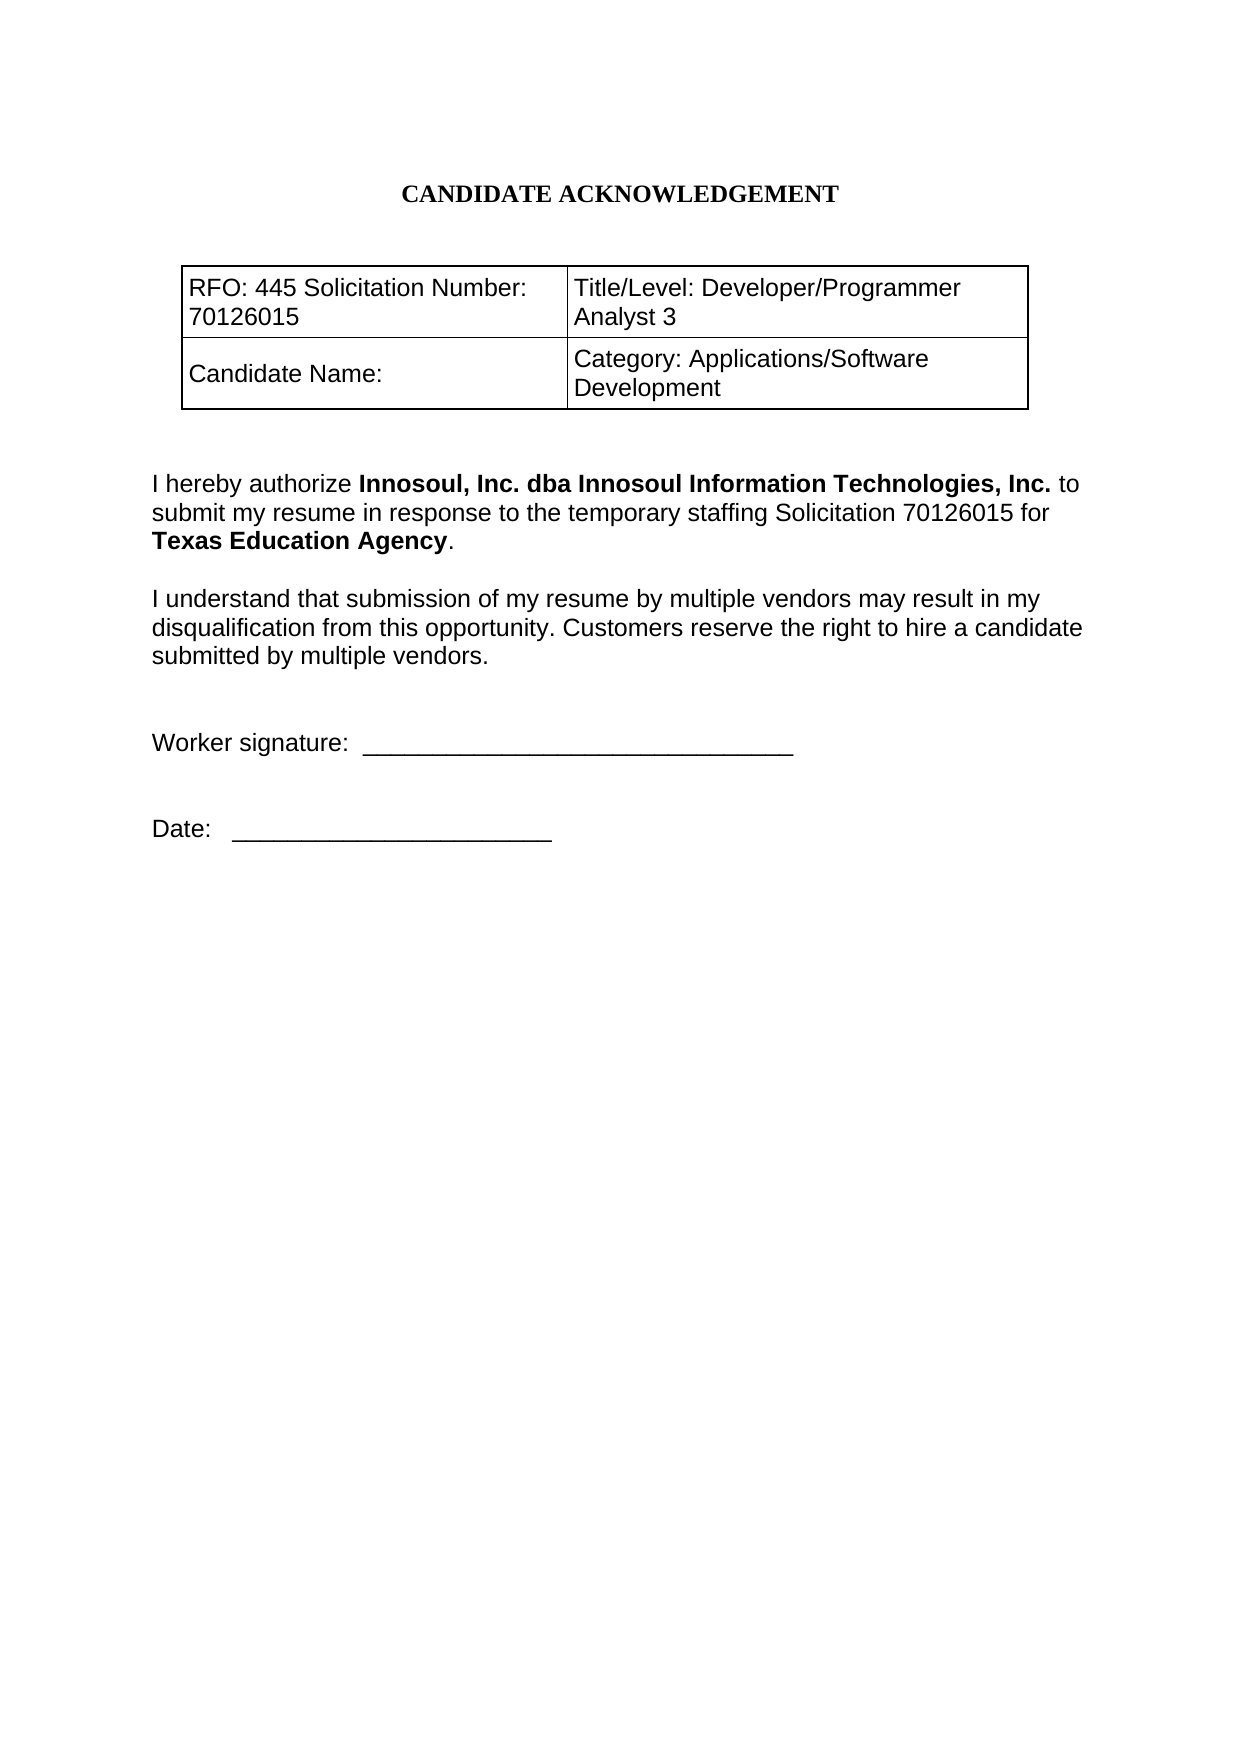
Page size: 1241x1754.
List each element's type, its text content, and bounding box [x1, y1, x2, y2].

table_header Title/Level: Developer/Programmer Analyst 3 [568, 267, 1027, 337]
text CANDIDATE ACKNOWLEDGEMENT [150, 179, 1090, 207]
table_cell Category: Applications/Software Development [568, 338, 1027, 408]
table_cell Candidate Name: [183, 338, 567, 408]
table_header RFO: 445 Solicitation Number: 70126015 [183, 267, 567, 337]
table_header I hereby authorize Innosoul, Inc. dba Innosoul Information Technologies, Inc. to submit my resume in response to the temporary staffing Solicitation 70126015 for Texas Education Agency. I understand that submission of my resume by multiple vendors may result in my disqualification from this opportunity. Customers reserve the right to hire a candidate submitted by multiple vendors. Worker signature: _______________________________ Date: _______________________ [150, 467, 1090, 844]
